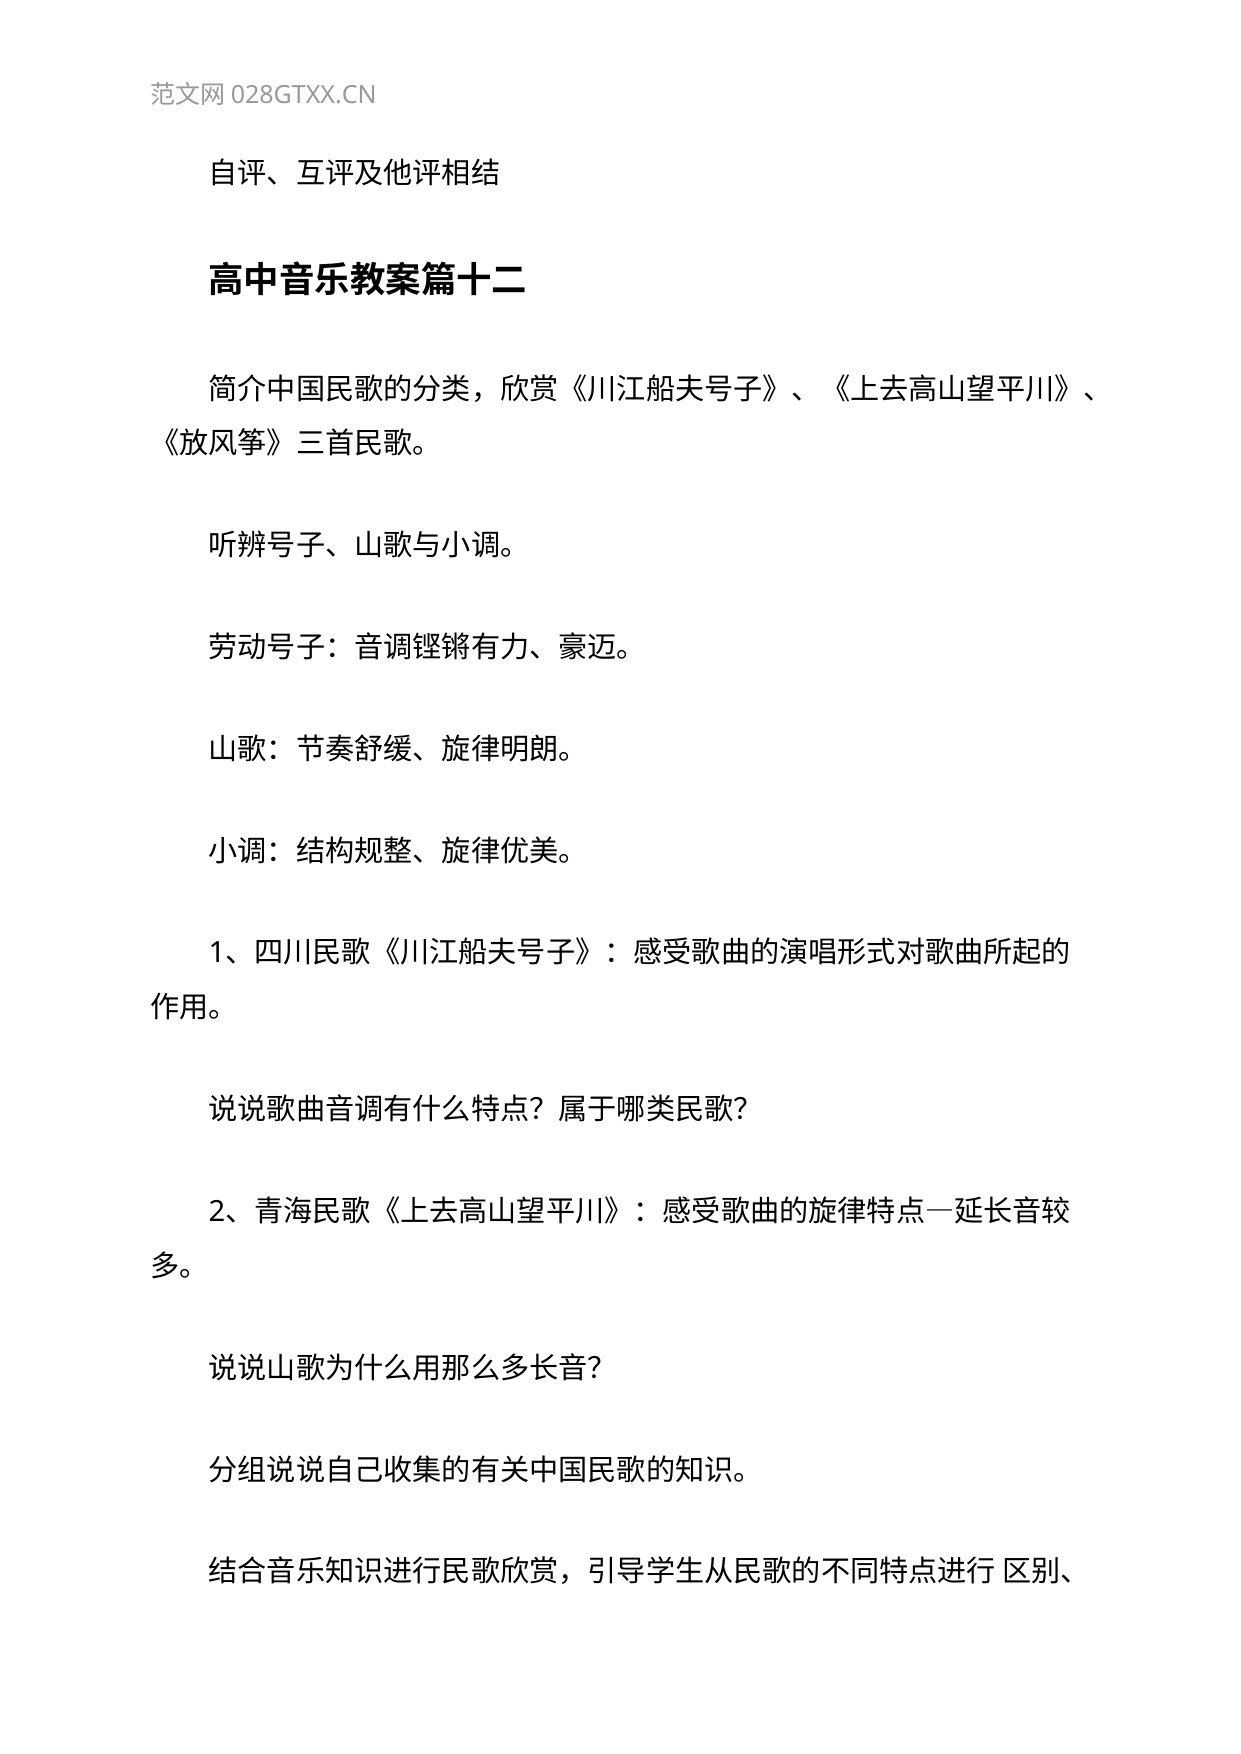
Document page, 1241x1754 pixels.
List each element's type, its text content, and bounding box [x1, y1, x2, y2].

text 1、四川民歌《川江船夫号子》：感受歌曲的演唱形式对歌曲所起的作用。 [150, 929, 1090, 1026]
text 说说山歌为什么用那么多长音？ [150, 1344, 1090, 1387]
text 简介中国民歌的分类，欣赏《川江船夫号子》、《上去高山望平川》、《放风筝》三首民歌。 [150, 365, 1090, 462]
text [150, 1548, 1090, 1590]
text 山歌：节奏舒缓、旋律明朗。 [150, 725, 1090, 768]
text 劳动号子：音调铿锵有力、豪迈。 [150, 624, 1090, 666]
text 自评、互评及他评相结 [150, 150, 1090, 192]
text 小调：结构规整、旋律优美。 [150, 827, 1090, 869]
text 2、青海民歌《上去高山望平川》：感受歌曲的旋律特点—延长音较多。 [150, 1187, 1090, 1285]
text 听辨号子、山歌与小调。 [150, 522, 1090, 564]
text 说说歌曲音调有什么特点？属于哪类民歌？ [150, 1086, 1090, 1128]
text 分组说说自己收集的有关中国民歌的知识。 [150, 1446, 1090, 1488]
text 高中音乐教案篇十二 [150, 252, 1090, 303]
